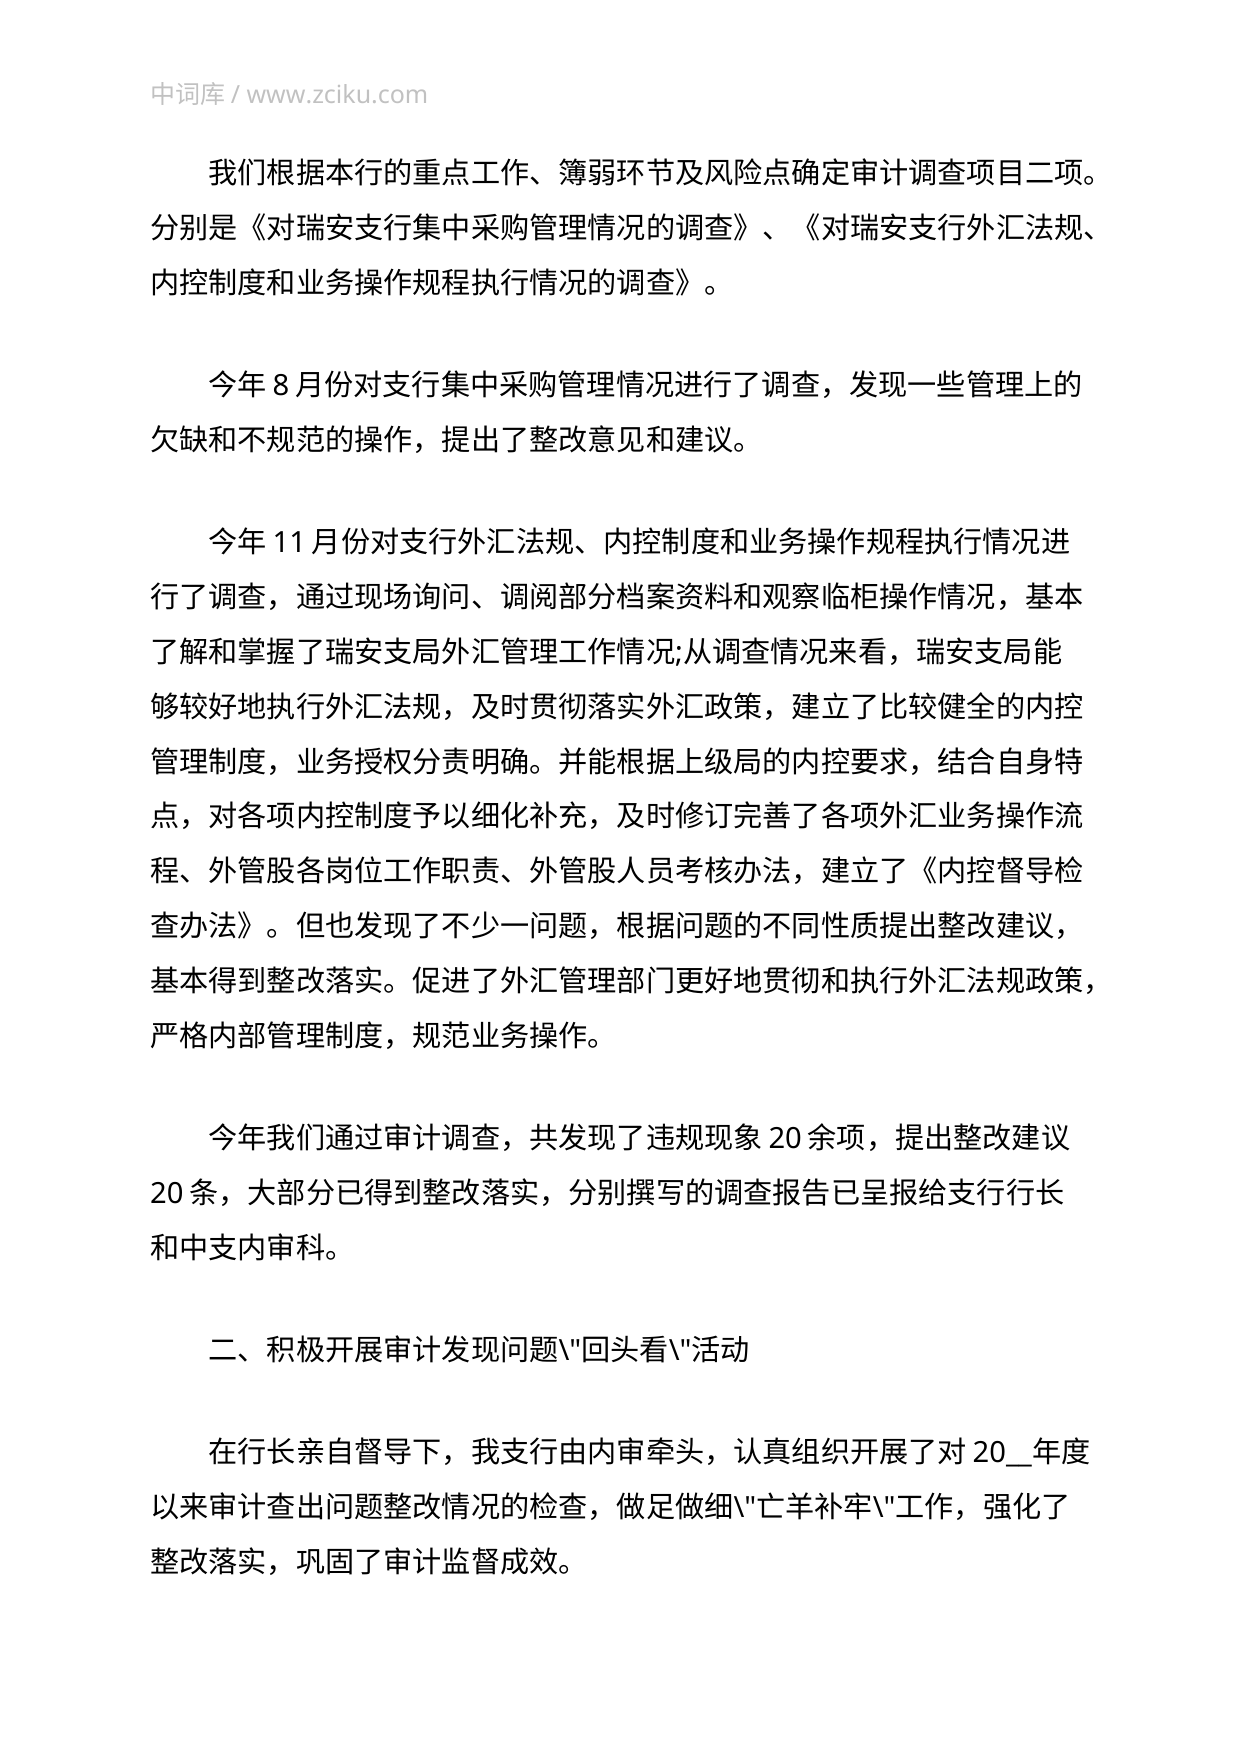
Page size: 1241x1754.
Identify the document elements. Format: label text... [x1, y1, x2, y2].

text 今年8月份对支行集中采购管理情况进行了调查，发现一些管理上的欠缺和不规范的操作，提出了整改意见和建议。 [150, 362, 1090, 459]
text 我们根据本行的重点工作、簿弱环节及风险点确定审计调查项目二项。分别是《对瑞安支行集中采购管理情况的调查》、《对瑞安支行外汇法规、内控制度和业务操作规程执行情况的调查》。 [150, 150, 1090, 302]
text 今年11月份对支行外汇法规、内控制度和业务操作规程执行情况进行了调查，通过现场询问、调阅部分档案资料和观察临柜操作情况，基本了解和掌握了瑞安支局外汇管理工作情况;从调查情况来看，瑞安支局能够较好地执行外汇法规，及时贯彻落实外汇政策，建立了比较健全的内控管理制度，业务授权分责明确。并能根据上级局的内控要求，结合自身特点，对各项内控制度予以细化补充，及时修订完善了各项外汇业务操作流程、外管股各岗位工作职责、外管股人员考核办法，建立了《内控督导检查办法》。但也发现了不少一问题，根据问题的不同性质提出整改建议，基本得到整改落实。促进了外汇管理部门更好地贯彻和执行外汇法规政策，严格内部管理制度，规范业务操作。 [150, 518, 1090, 1055]
text 在行长亲自督导下，我支行由内审牵头，认真组织开展了对20__年度以来审计查出问题整改情况的检查，做足做细\"亡羊补牢\"工作，强化了整改落实，巩固了审计监督成效。 [150, 1428, 1090, 1580]
text 今年我们通过审计调查，共发现了违规现象20余项，提出整改建议20条，大部分已得到整改落实，分别撰写的调查报告已呈报给支行行长和中支内审科。 [150, 1114, 1090, 1267]
text 二、积极开展审计发现问题\"回头看\"活动 [150, 1326, 1090, 1368]
